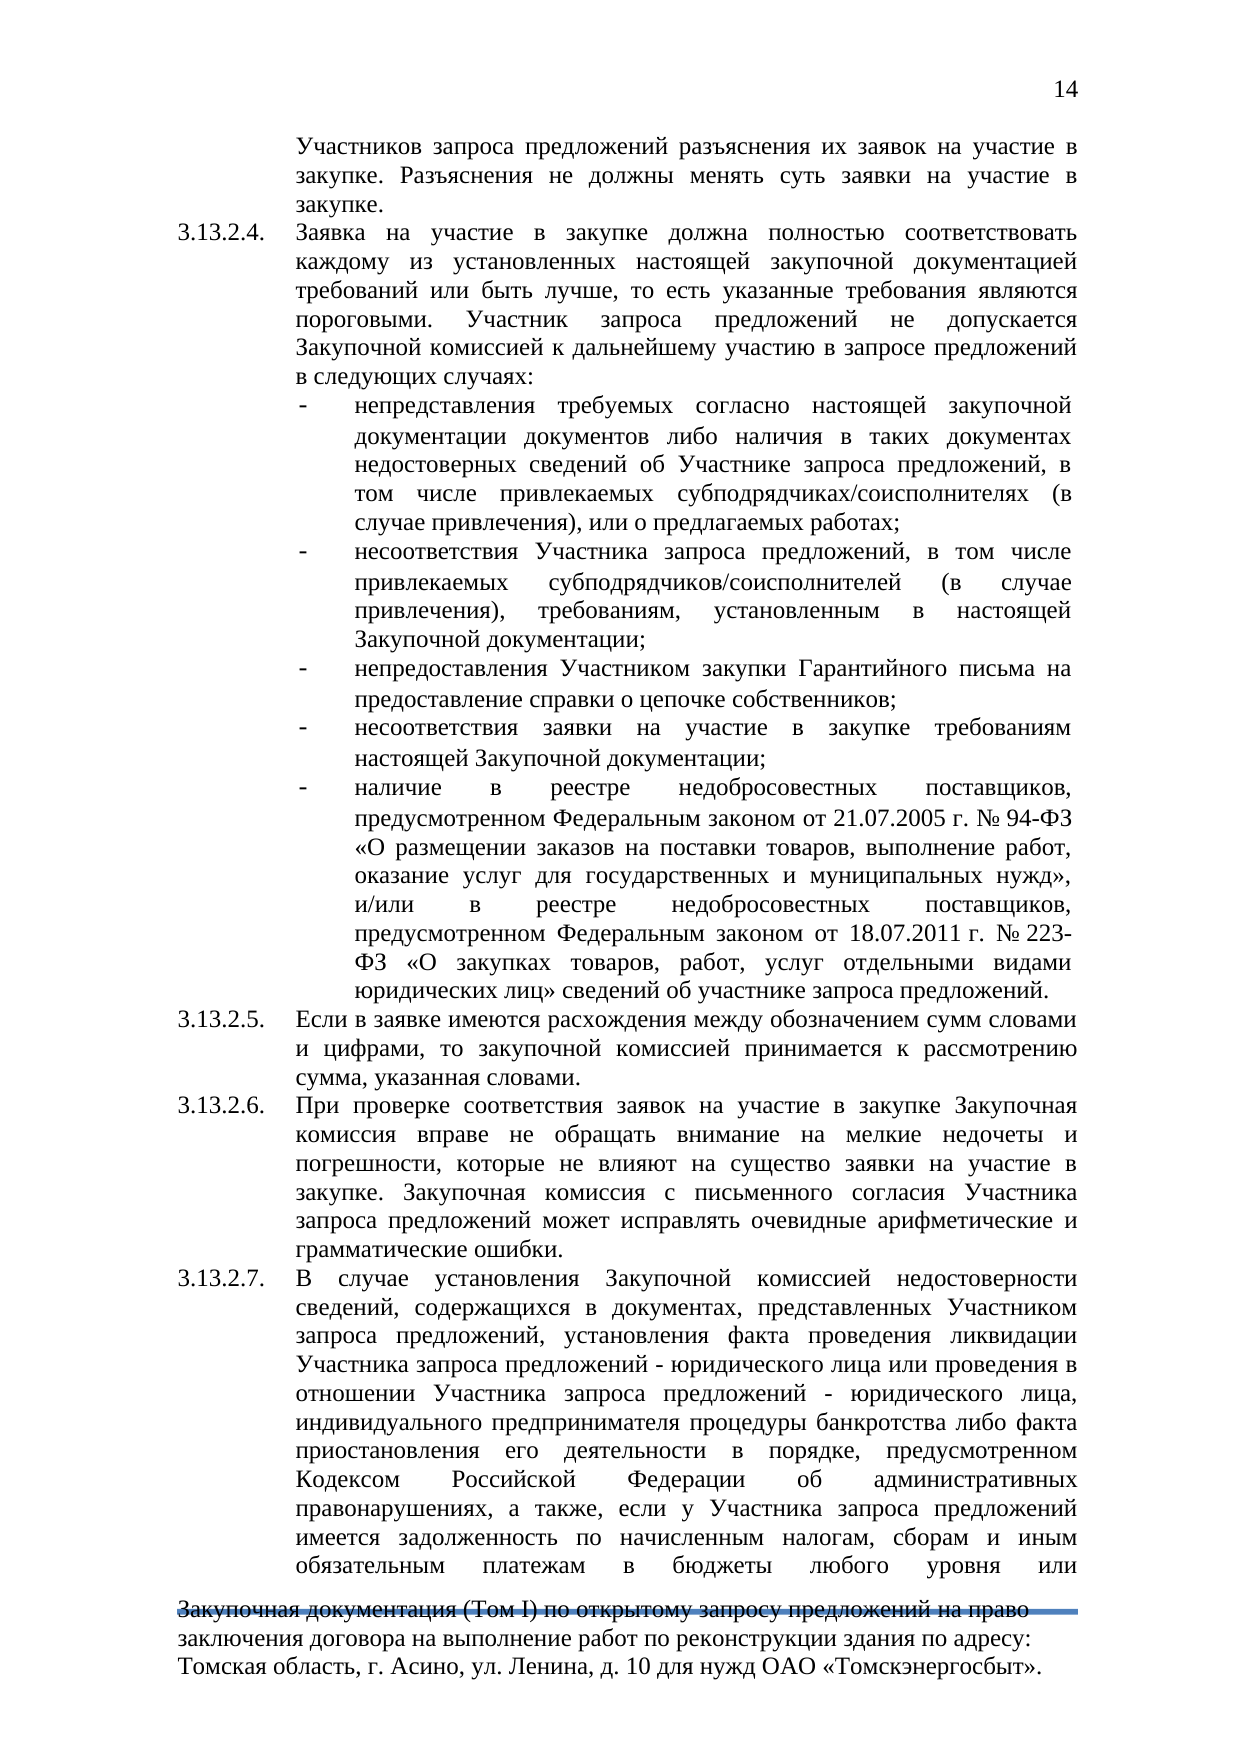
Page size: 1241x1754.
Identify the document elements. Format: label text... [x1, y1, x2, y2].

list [177, 131, 1078, 217]
list Заявка на участие в закупке должна полностью соответствовать каждому из установленных настоящей закупочной документацией требований или быть лучше, то есть указанные требования являются пороговыми. Участник запроса предложений не допускается Закупочной комиссией к дальнейшему участию в запросе предложений в следующих случаях: [177, 217, 1078, 390]
list При проверке соответствия заявок на участие в закупке Закупочная комиссия вправе не обращать внимание на мелкие недочеты и погрешности, которые не влияют на существо заявки на участие в закупке. Закупочная комиссия с письменного согласия Участника запроса предложений может исправлять очевидные арифметические и грамматические ошибки. [177, 1090, 1078, 1263]
list непредоставления Участником закупки Гарантийного письма на предоставление справки о цепочке собственников; [295, 653, 1072, 712]
list несоответствия Участника запроса предложений, в том числе привлекаемых субподрядчиков/соисполнителей (в случае привлечения), требованиям, установленным в настоящей Закупочной документации; [295, 536, 1072, 653]
list несоответствия заявки на участие в закупке требованиям настоящей Закупочной документации; [295, 712, 1072, 772]
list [177, 1263, 1078, 1579]
list Если в заявке имеются расхождения между обозначением сумм словами и цифрами, то закупочной комиссией принимается к рассмотрению сумма, указанная словами. [177, 1004, 1078, 1090]
list наличие в реестре недобросовестных поставщиков, предусмотренном Федеральным законом от 21.07.2005 г. № 94-ФЗ «О размещении заказов на поставки товаров, выполнение работ, оказание услуг для государственных и муниципальных нужд», и/или в реестре недобросовестных поставщиков, предусмотренном Федеральным законом от 18.07.2011 г. № 223-ФЗ «О закупках товаров, работ, услуг отдельными видами юридических лиц» сведений об участнике запроса предложений. [295, 772, 1072, 1004]
list непредставления требуемых согласно настоящей закупочной документации документов либо наличия в таких документах недостоверных сведений об Участнике запроса предложений, в том числе привлекаемых субподрядчиках/соисполнителях (в случае привлечения), или о предлагаемых работах; [295, 390, 1072, 536]
